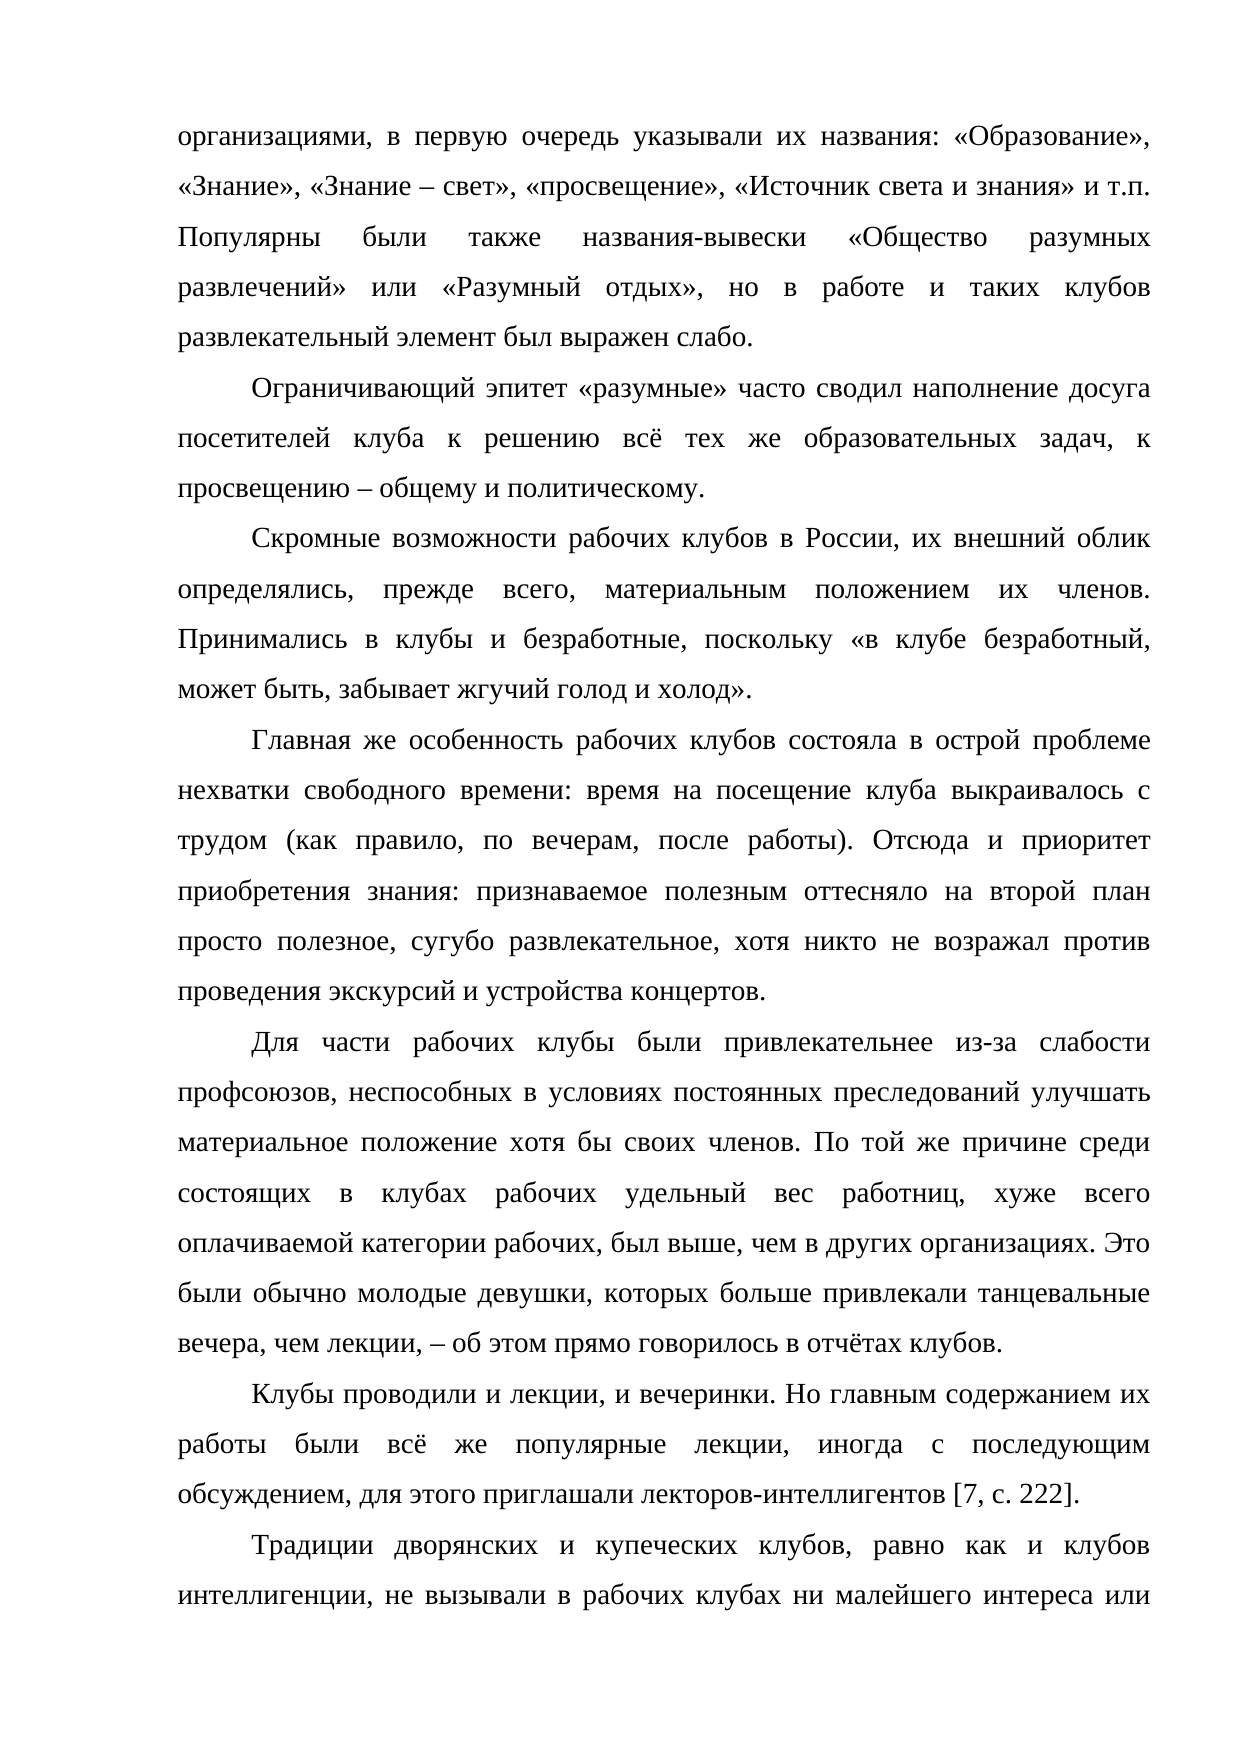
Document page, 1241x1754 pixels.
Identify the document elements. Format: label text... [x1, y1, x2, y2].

text Клубы проводили и лекции, и вечеринки. Но главным содержанием их работы были всё же популярные лекции, иногда с последующим обсуждением, для этого приглашали лекторов-интеллигентов [7, с. 222]. [177, 1376, 1152, 1510]
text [177, 1527, 1152, 1611]
text Ограничивающий эпитет «разумные» часто сводил наполнение досуга посетителей клуба к решению всё тех же образовательных задач, к просвещению – общему и политическому. [177, 370, 1152, 504]
text Для части рабочих клубы были привлекательнее из-за слабости профсоюзов, неспособных в условиях постоянных преследований улучшать материальное положение хотя бы своих членов. По той же причине среди состоящих в клубах рабочих удельный вес работниц, хуже всего оплачиваемой категории рабочих, был выше, чем в других организациях. Это были обычно молодые девушки, которых больше привлекали танцевальные вечера, чем лекции, – об этом прямо говорилось в отчётах клубов. [177, 1024, 1152, 1359]
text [177, 118, 1152, 353]
text Главная же особенность рабочих клубов состояла в острой проблеме нехватки свободного времени: время на посещение клуба выкраивалось с трудом (как правило, по вечерам, после работы). Отсюда и приоритет приобретения знания: признаваемое полезным оттесняло на второй план просто полезное, сугубо развлекательное, хотя никто не возражал против проведения экскурсий и устройства концертов. [177, 722, 1152, 1007]
text Скромные возможности рабочих клубов в России, их внешний облик определялись, прежде всего, материальным положением их членов. Принимались в клубы и безработные, поскольку «в клубе безработный, может быть, забывает жгучий голод и холод». [177, 521, 1152, 705]
